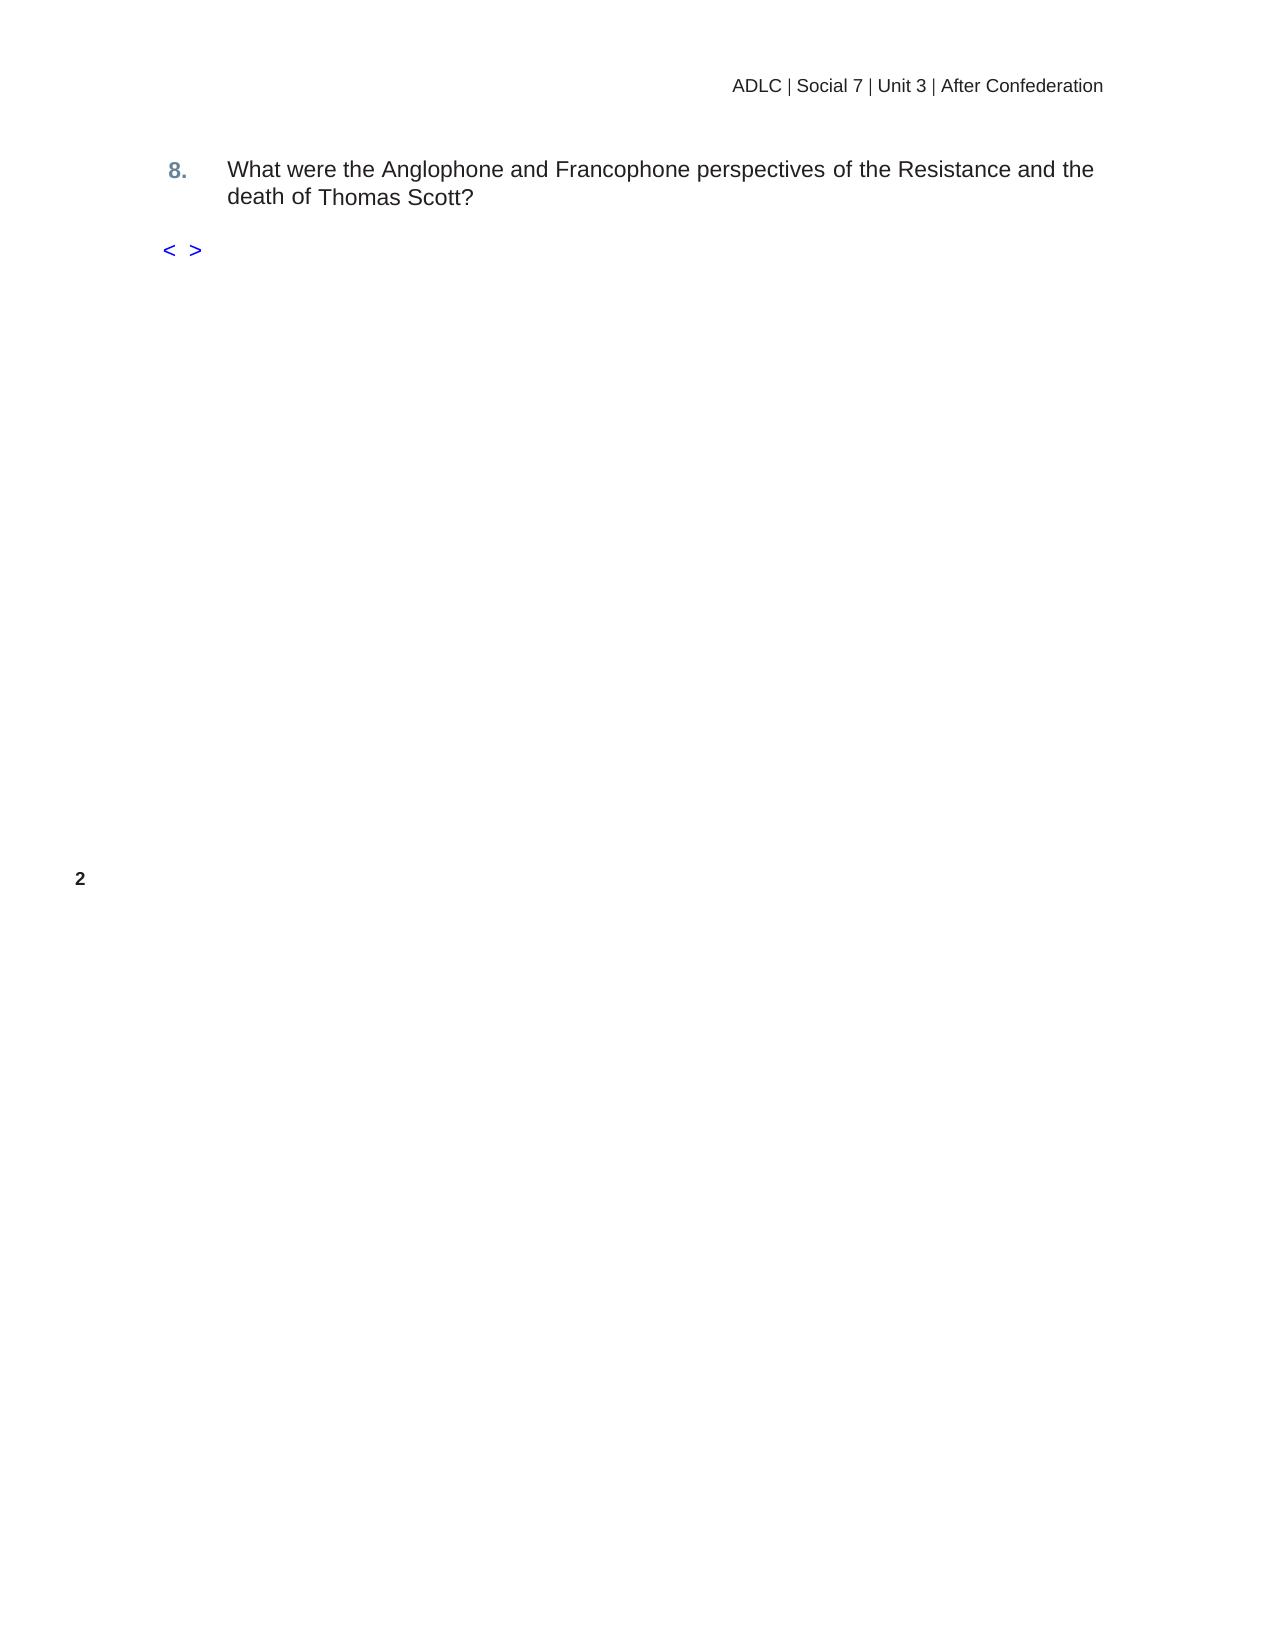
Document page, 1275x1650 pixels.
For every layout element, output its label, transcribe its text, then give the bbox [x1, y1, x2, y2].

text 8. What were the Anglophone and Francophone perspectives of the Resistance and the death of Thomas Scott? [168, 156, 1125, 211]
text < > [96, 237, 1125, 263]
text 2 [75, 867, 1125, 889]
